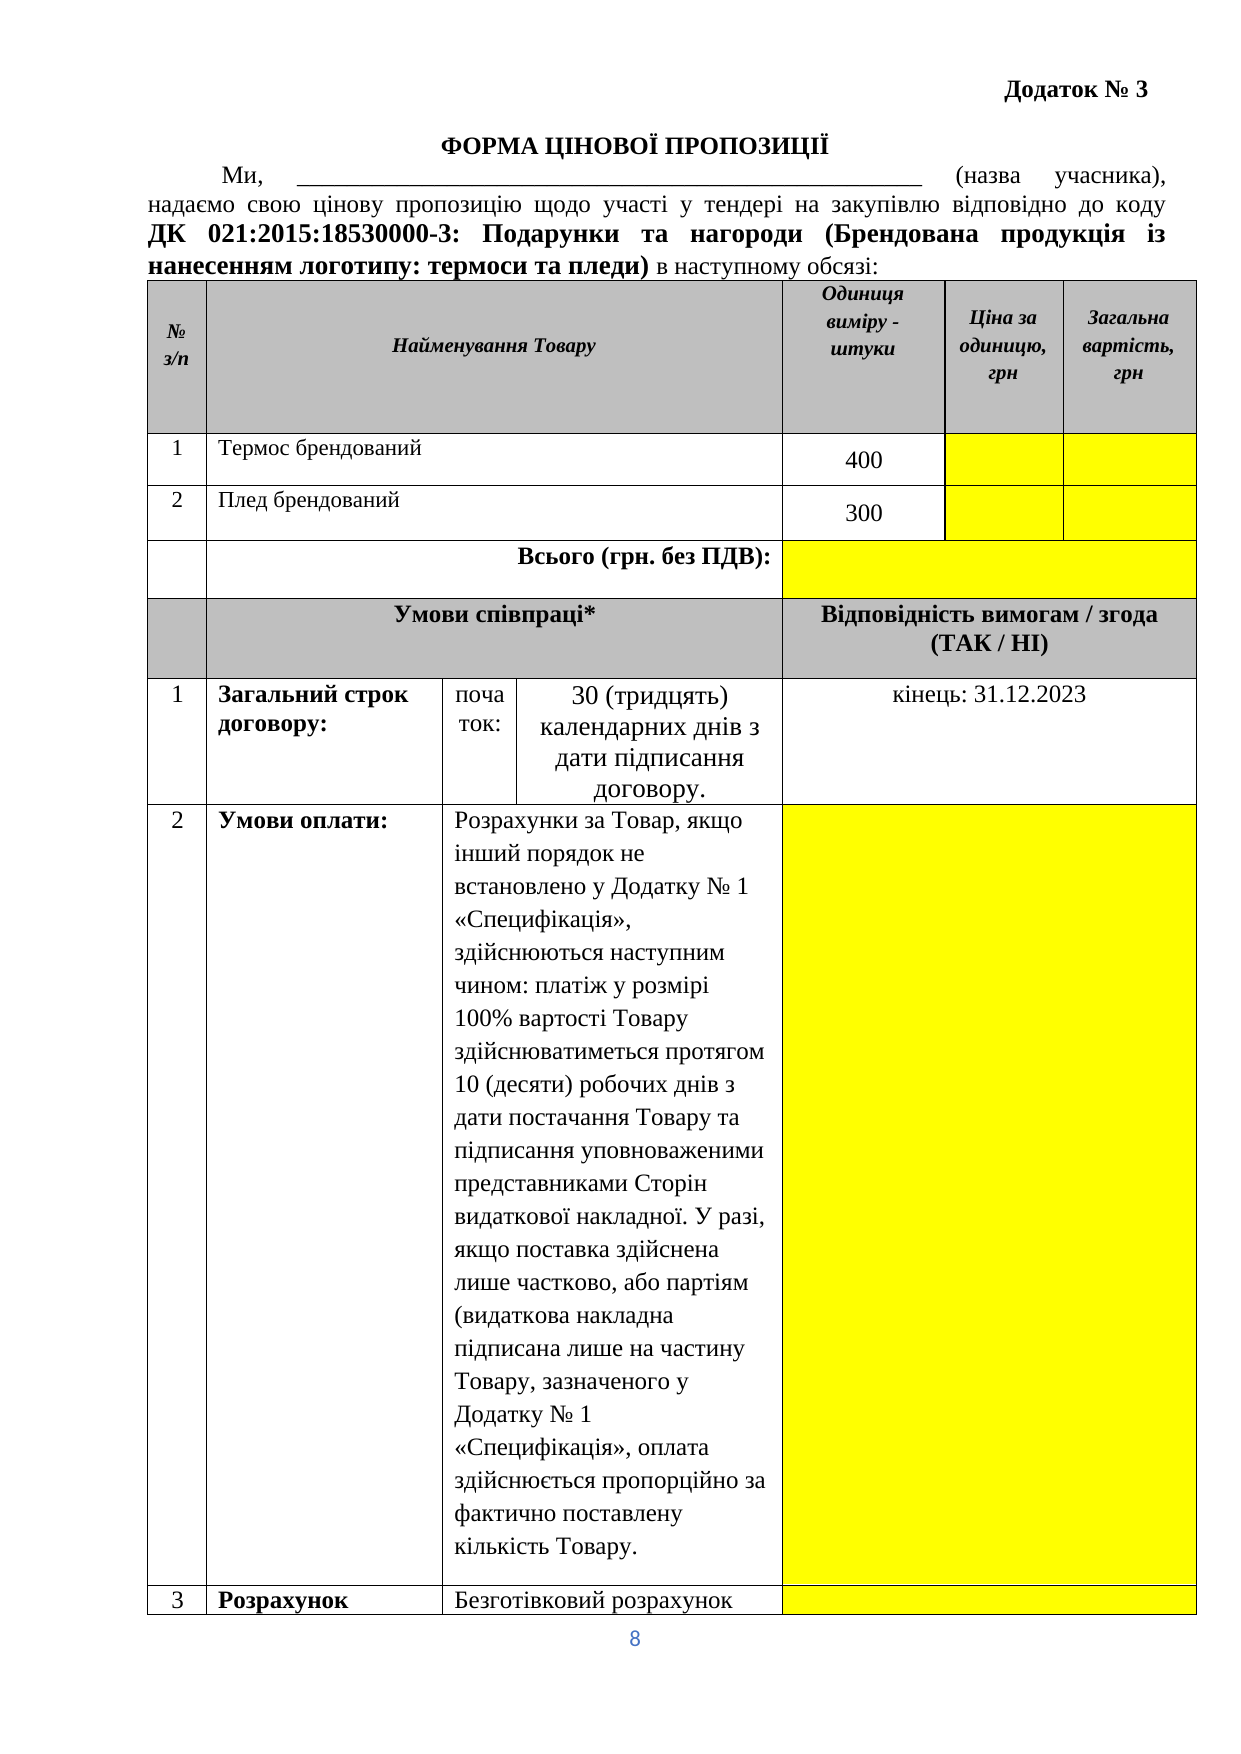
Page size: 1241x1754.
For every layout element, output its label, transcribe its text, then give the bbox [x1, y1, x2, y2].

table_cell Умови співпраці* [207, 599, 782, 678]
table_cell Всього (грн. без ПДВ): [207, 541, 782, 598]
table_cell Умови оплати: [207, 805, 442, 1584]
table_cell Термос брендований [207, 434, 782, 485]
table_cell [148, 599, 206, 678]
table_cell Розрахунок [207, 1586, 442, 1614]
table_cell 1 [148, 679, 206, 804]
table_cell Відповідність вимогам / згода (ТАК / НІ) [783, 599, 1196, 678]
table_cell початок: [443, 679, 516, 804]
table_cell [783, 805, 1196, 1584]
table_header Загальна вартість, грн [1064, 281, 1196, 433]
list ФОРМА ЦІНОВОЇ ПРОПОЗИЦІЇ [148, 131, 1122, 160]
table_cell 2 [148, 805, 206, 1584]
table_cell Плед брендований [207, 486, 782, 540]
table_cell 300 [783, 486, 944, 540]
table_cell [783, 1586, 1196, 1614]
table_cell [1064, 434, 1196, 485]
table_cell [783, 541, 1196, 598]
table_cell [1064, 486, 1196, 540]
table_header № з/п [148, 281, 206, 433]
table_cell Безготівковий розрахунок [443, 1586, 782, 1614]
table_cell 30 (тридцять) календарних днів з дати підписання договору. [517, 679, 782, 804]
table_cell Розрахунки за Товар, якщо інший порядок не встановлено у Додатку № 1 «Специфікація», здійснюються наступним чином: платіж у розмірі 100% вартості Товару здійснюватиметься протягом 10 (десяти) робочих днів з дати постачання Товару та підписання уповноваженими представниками Сторін видаткової накладної. У разі, якщо поставка здійснена лише частково, або партіям (видаткова накладна підписана лише на частину Товару, зазначеного у Додатку № 1 «Специфікація», оплата здійснюється пропорційно за фактично поставлену кількість Товару. [443, 805, 782, 1584]
table_cell 3 [148, 1586, 206, 1614]
table_cell [946, 434, 1063, 485]
table_cell Загальний строк договору: [207, 679, 442, 804]
table_header Одиниця виміру - штуки [783, 281, 944, 433]
table_cell [946, 486, 1063, 540]
table_cell 2 [148, 486, 206, 540]
text Додаток № 3 [1004, 74, 1196, 103]
table_header Ціна за одиницю, грн [946, 281, 1063, 433]
table_cell [148, 541, 206, 598]
text Ми, __________________________________________________ (назва учасника), надаємо свою цінову пропозицію щодо участі у тендері на закупівлю відповідно до коду ДК 021:2015:18530000-3: Подарунки та нагороди (Брендована продукція із нанесенням логотипу: термоси та пледи) в наступному обсязі: [148, 160, 1166, 280]
table_cell 400 [783, 434, 944, 485]
table_cell 1 [148, 434, 206, 485]
table_cell кінець: 31.12.2023 [783, 679, 1196, 804]
table_header Найменування Товару [207, 281, 782, 433]
